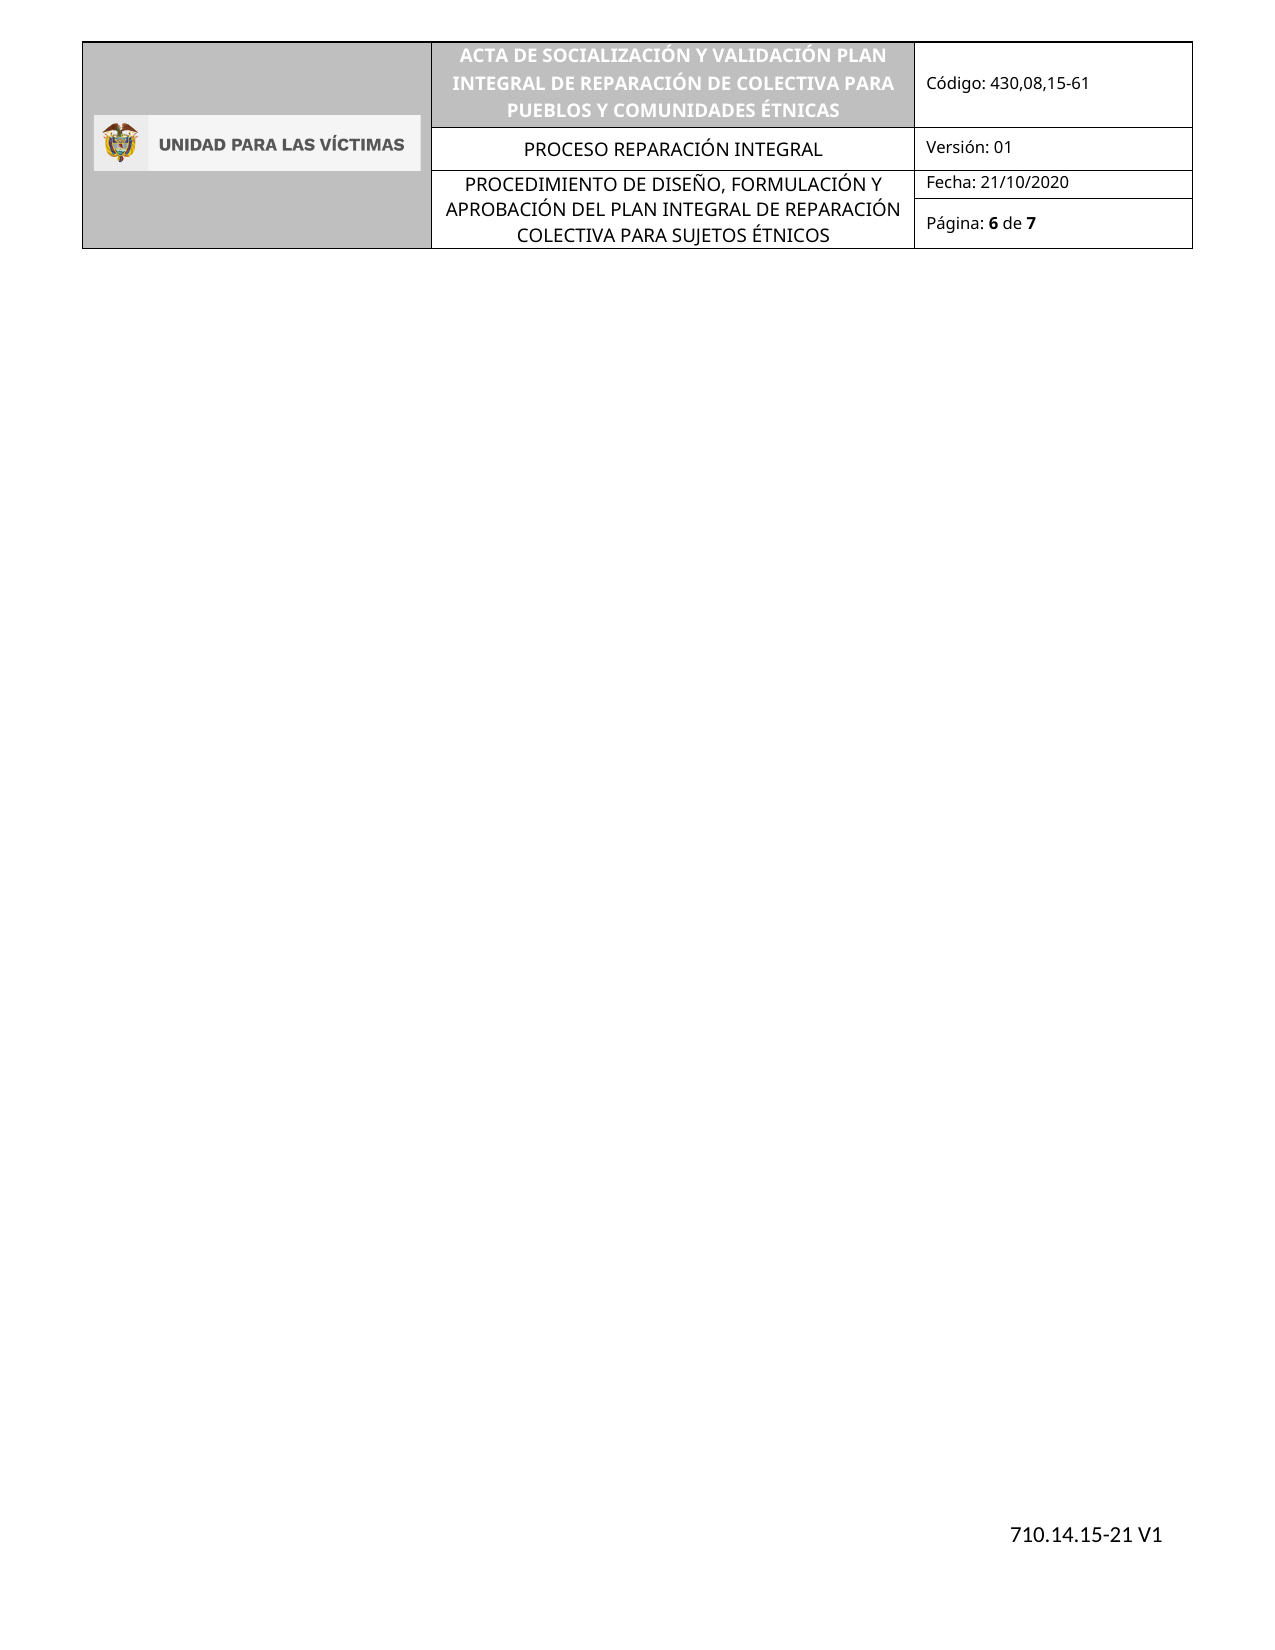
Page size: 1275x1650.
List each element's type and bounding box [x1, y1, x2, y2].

picture [93, 115, 421, 171]
